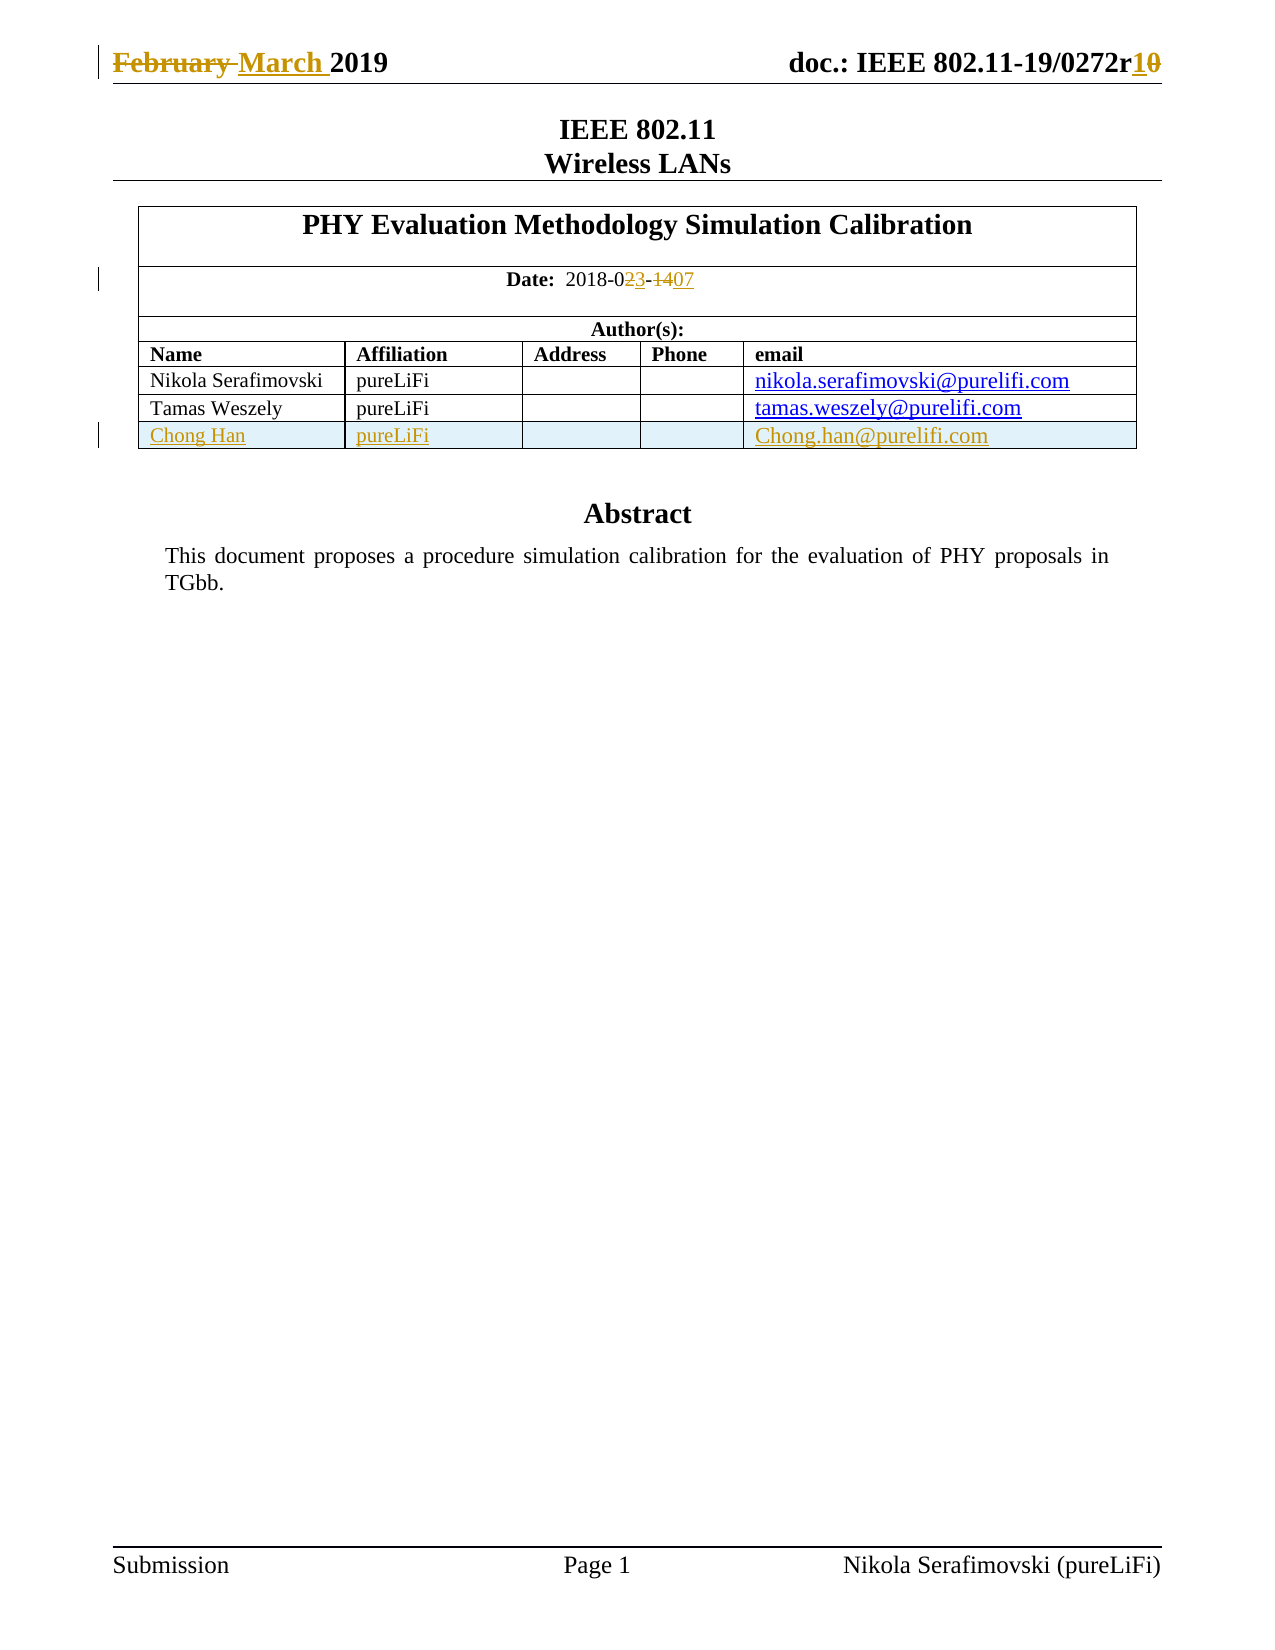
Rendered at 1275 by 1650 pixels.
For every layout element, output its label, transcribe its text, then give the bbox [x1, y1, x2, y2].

table_header PHY Evaluation Methodology Simulation Calibration [139, 207, 1136, 266]
table_cell Author(s): [139, 317, 1136, 341]
table_cell tamas.weszely@purelifi.com [744, 395, 1136, 421]
table_cell [641, 395, 743, 421]
table_cell pureLiFi [346, 395, 522, 421]
table_cell [641, 367, 743, 393]
table_cell Tamas Weszely [139, 395, 344, 421]
table_cell [523, 395, 640, 421]
table_cell Date: 2018-0- [139, 267, 1136, 316]
table_cell email [744, 342, 1136, 366]
table_cell nikola.serafimovski@purelifi.com [744, 367, 1136, 393]
table_cell [523, 367, 640, 393]
table_cell pureLiFi [346, 367, 522, 393]
table_cell Nikola Serafimovski [139, 367, 344, 393]
table_cell Name [139, 342, 344, 366]
text IEEE 802.11 Wireless LANs [112, 112, 1162, 181]
table_cell Affiliation [346, 342, 522, 366]
table_cell Address [523, 342, 640, 366]
table_cell Phone [641, 342, 743, 366]
